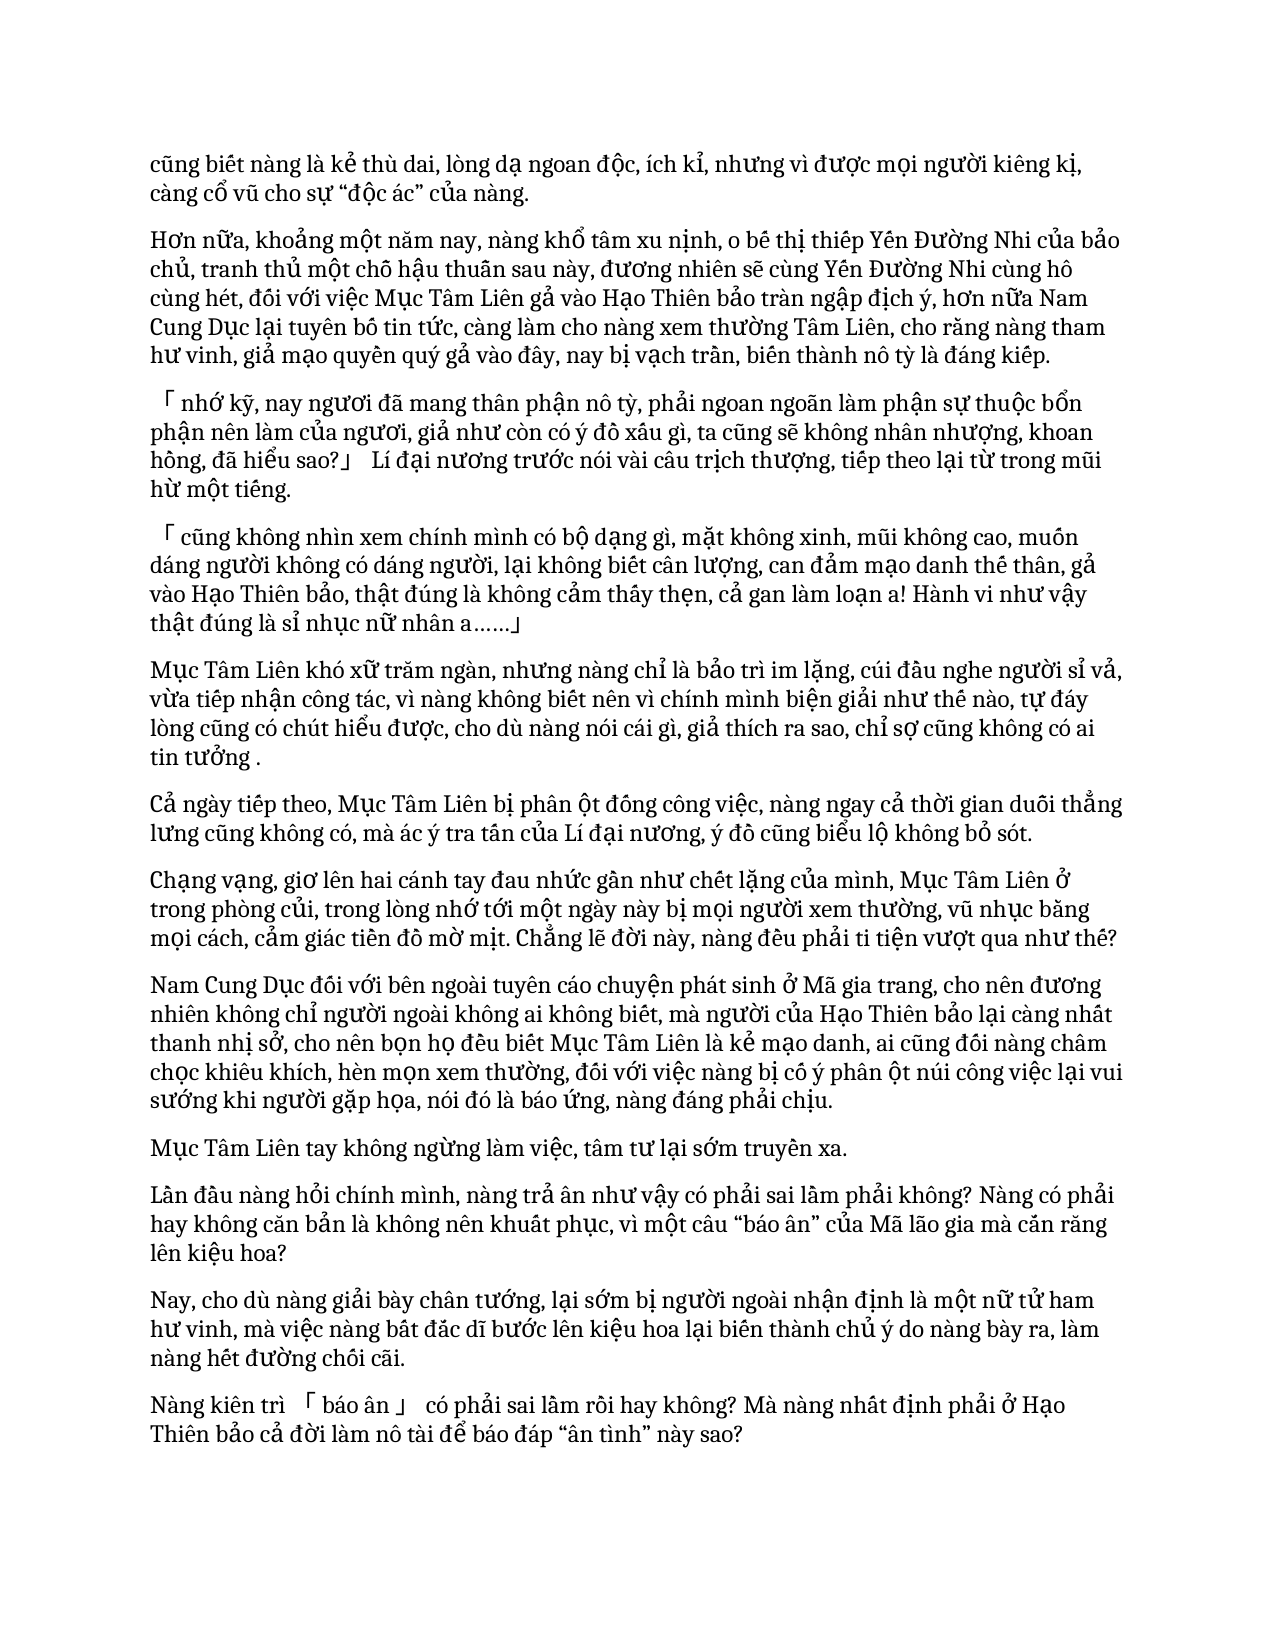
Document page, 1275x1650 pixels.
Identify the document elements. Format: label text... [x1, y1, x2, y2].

text Nam Cung Dục đối với bên ngoài tuyên cáo chuyện phát sinh ở Mã gia trang, cho nên đương nhiên không chỉ người ngoài không ai không biết, mà người của Hạo Thiên bảo lại càng nhất thanh nhị sở, cho nên bọn họ đều biết Mục Tâm Liên là kẻ mạo danh, ai cũng đối nàng châm chọc khiêu khích, hèn mọn xem thường, đối với việc nàng bị cố ý phân ột núi công việc lại vui sướng khi người gặp họa, nói đó là báo ứng, nàng đáng phải chịu. [150, 971, 1125, 1115]
text Hơn nữa, khoảng một năm nay, nàng khổ tâm xu nịnh, o bế thị thiếp Yến Đường Nhi của bảo chủ, tranh thủ một chỗ hậu thuẫn sau này, đương nhiên sẽ cùng Yến Đường Nhi cùng hô cùng hét, đối với việc Mục Tâm Liên gả vào Hạo Thiên bảo tràn ngập địch ý, hơn nữa Nam Cung Dục lại tuyên bố tin tức, càng làm cho nàng xem thường Tâm Liên, cho rằng nàng tham hư vinh, giả mạo quyền quý gả vào đây, nay bị vạch trần, biến thành nô tỳ là đáng kiếp. [150, 226, 1125, 370]
text Cả ngày tiếp theo, Mục Tâm Liên bị phân ột đống công việc, nàng ngay cả thời gian duỗi thẳng lưng cũng không có, mà ác ý tra tấn của Lí đại nương, ý đồ cũng biểu lộ không bỏ sót. [150, 790, 1125, 847]
text Nay, cho dù nàng giải bày chân tướng, lại sớm bị người ngoài nhận định là một nữ tử ham hư vinh, mà việc nàng bất đắc dĩ bước lên kiệu hoa lại biến thành chủ ý do nàng bày ra, làm nàng hết đường chối cãi. [150, 1286, 1125, 1372]
text 「 nhớ kỹ, nay ngươi đã mang thân phận nô tỳ, phải ngoan ngoãn làm phận sự thuộc bổn phận nên làm của ngươi, giả như còn có ý đồ xấu gì, ta cũng sẽ không nhân nhượng, khoan hồng, đã hiểu sao?」 Lí đại nương trước nói vài câu trịch thượng, tiếp theo lại từ trong mũi hừ một tiếng. [150, 389, 1125, 504]
text Chạng vạng, giơ lên hai cánh tay đau nhức gần như chết lặng của mình, Mục Tâm Liên ở trong phòng củi, trong lòng nhớ tới một ngày này bị mọi người xem thường, vũ nhục bằng mọi cách, cảm giác tiền đồ mờ mịt. Chẳng lẽ đời này, nàng đều phải ti tiện vượt qua như thế? [150, 866, 1125, 952]
text Mục Tâm Liên tay không ngừng làm việc, tâm tư lại sớm truyền xa. [150, 1134, 1125, 1162]
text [150, 150, 1125, 207]
text Mục Tâm Liên khó xữ trăm ngàn, nhưng nàng chỉ là bảo trì im lặng, cúi đầu nghe người sỉ vả, vừa tiếp nhận công tác, vì nàng không biết nên vì chính mình biện giải như thế nào, tự đáy lòng cũng có chút hiểu được, cho dù nàng nói cái gì, giả thích ra sao, chỉ sợ cũng không có ai tin tưởng . [150, 656, 1125, 771]
text Lần đầu nàng hỏi chính mình, nàng trả ân như vậy có phải sai lầm phải không? Nàng có phải hay không căn bản là không nên khuất phục, vì một câu “báo ân” của Mã lão gia mà cắn răng lên kiệu hoa? [150, 1181, 1125, 1267]
text 「 cũng không nhìn xem chính mình có bộ dạng gì, mặt không xinh, mũi không cao, muốn dáng người không có dáng người, lại không biết cân lượng, can đảm mạo danh thế thân, gả vào Hạo Thiên bảo, thật đúng là không cảm thấy thẹn, cả gan làm loạn a! Hành vi như vậy thật đúng là sỉ nhục nữ nhân a……」 [150, 522, 1125, 637]
text Nàng kiên trì 「 báo ân 」 có phải sai lầm rồi hay không? Mà nàng nhất định phải ở Hạo Thiên bảo cả đời làm nô tài để báo đáp “ân tình” này sao? [150, 1391, 1125, 1449]
